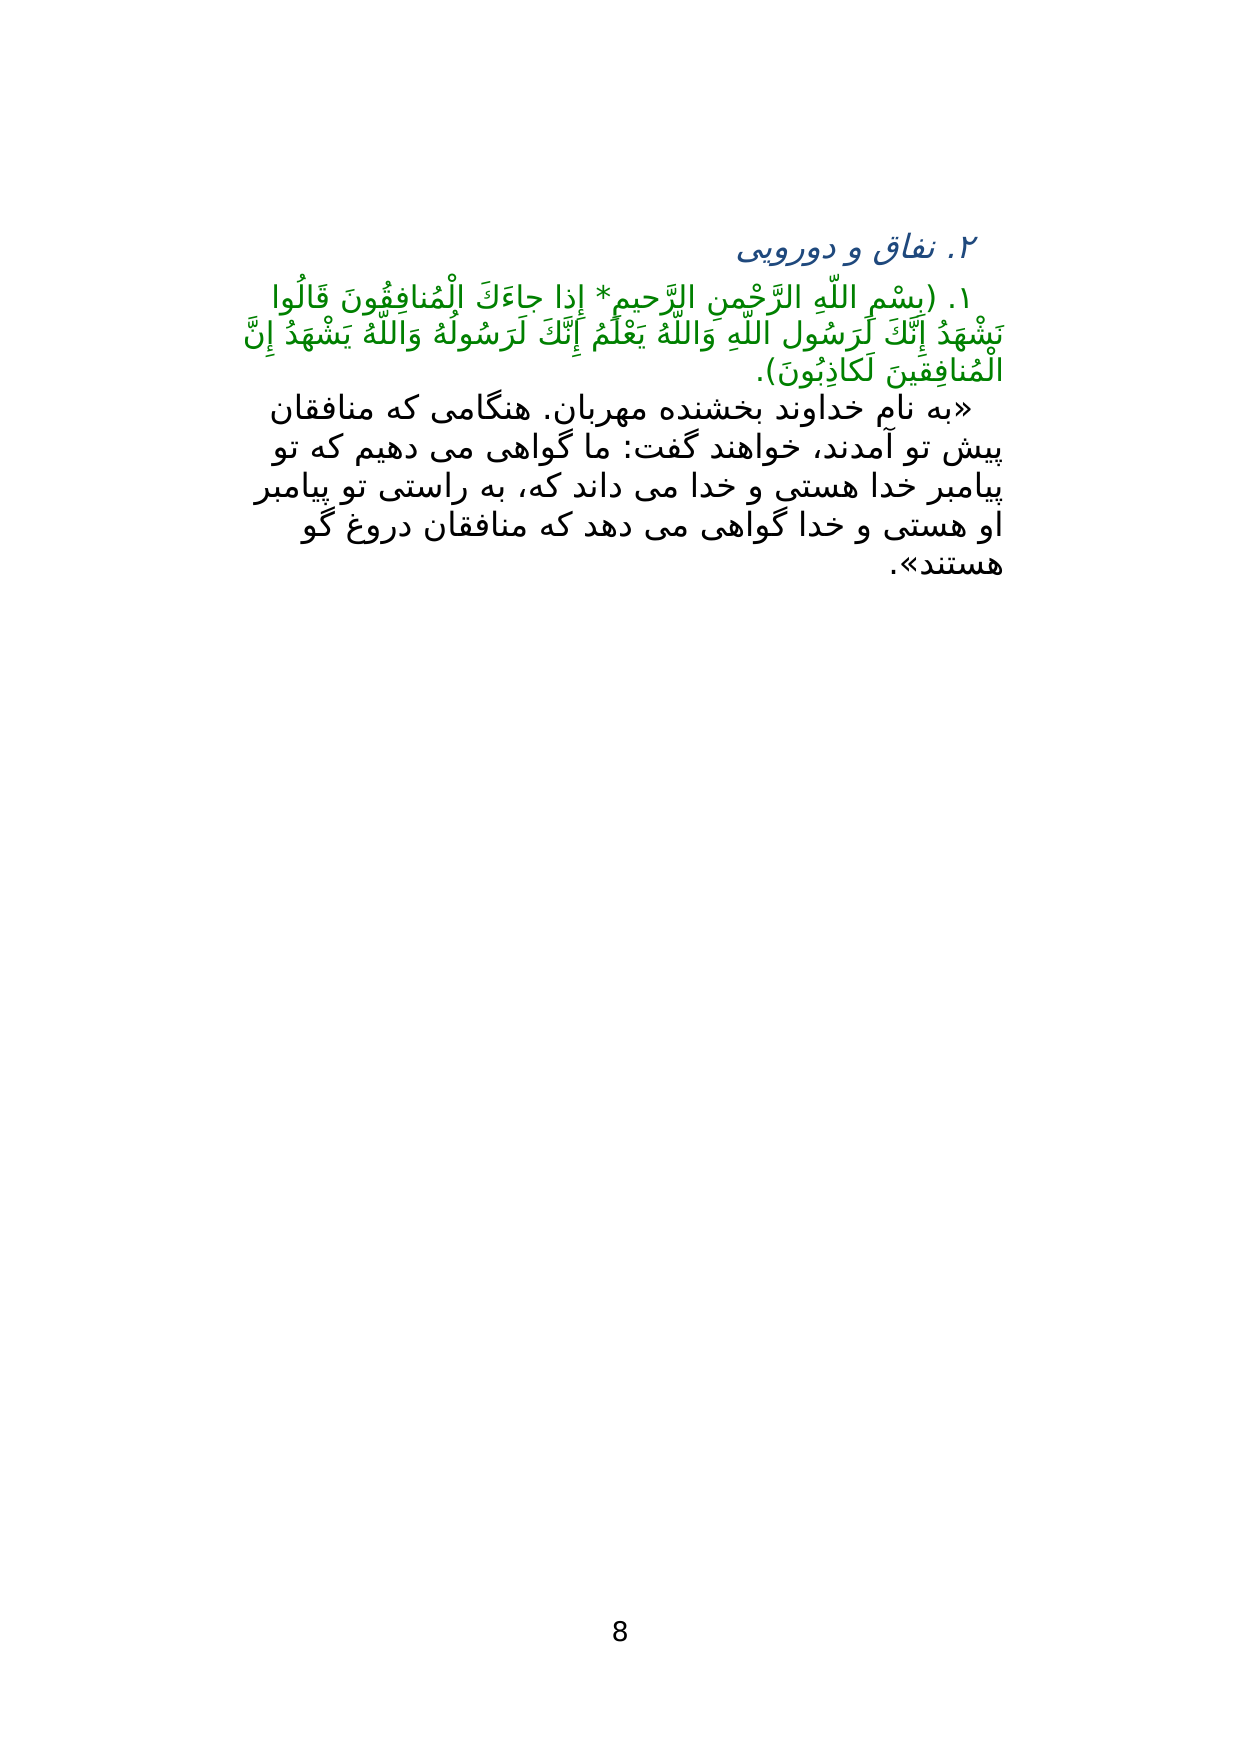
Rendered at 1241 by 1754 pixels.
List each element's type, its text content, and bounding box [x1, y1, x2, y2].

subtitle ٢. نفاق و دورويى [236, 228, 1004, 267]
text «به نام خداوند بخشنده مهربان. هنگامى كه منافقان پيش تو آمدند، خواهند گفت: ما گواهى مى دهيم كه تو پيامبر خدا هستى و خدا مى داند كه، به راستى تو پيامبر او هستى و خدا گواهى مى دهد كه منافقان دروغ گو هستند». [236, 388, 1004, 583]
text ١. (بِسْمِ اللّهِ الرَّحْمنِ الرَّحيمِ* إِذا جاءَكَ الْمُنافِقُونَ قَالُوا نَشْهَدُ إِنَّكَ لَرَسُول اللّهِ وَاللّهُ يَعْلَمُ إِنَّكَ لَرَسُولُهُ وَاللّهُ يَشْهَدُ إِنَّ الْمُنافِقينَ لَكاذِبُونَ). [236, 279, 1004, 388]
